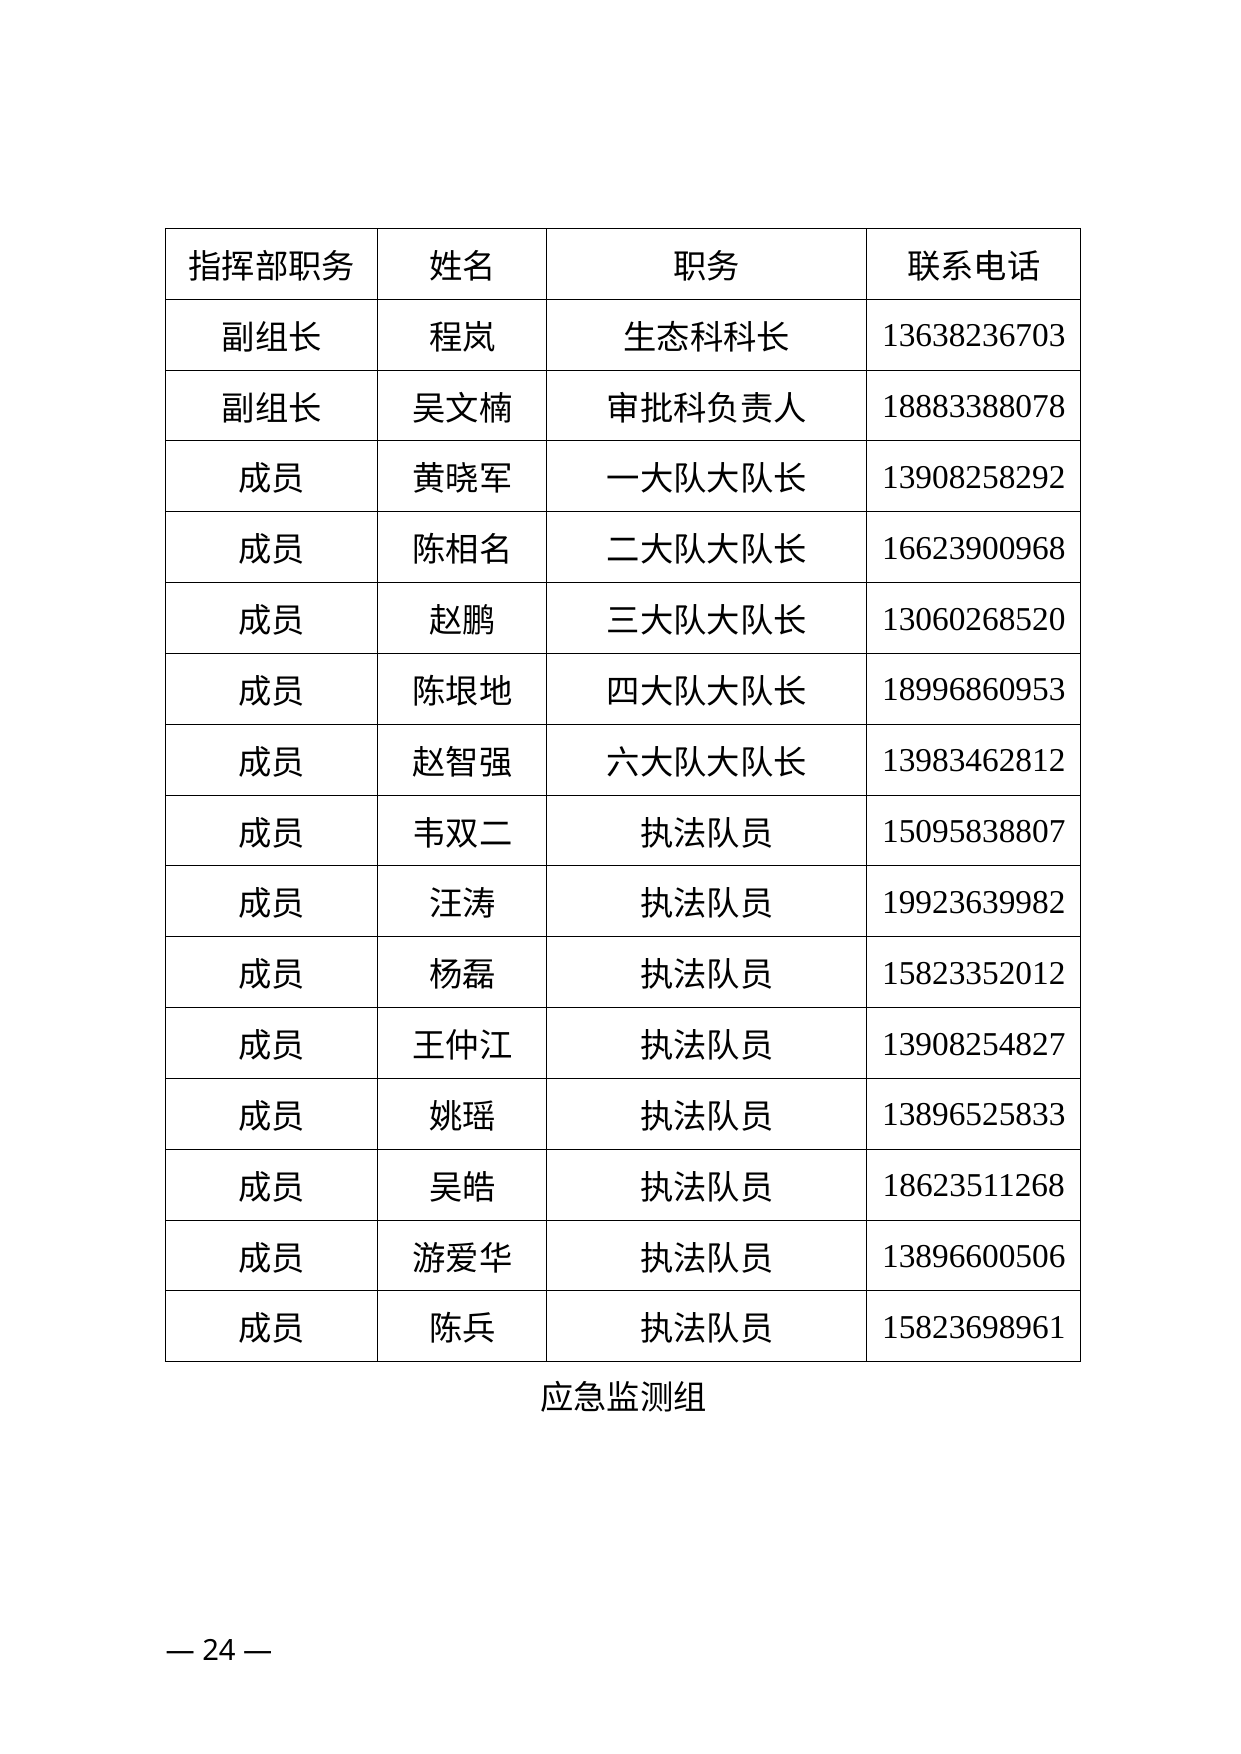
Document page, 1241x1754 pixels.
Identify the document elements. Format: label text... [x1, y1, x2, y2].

table_cell 黄晓军 [378, 441, 546, 511]
table_cell 16623900968 [867, 512, 1080, 582]
table_cell 成员 [166, 1079, 377, 1149]
table_header 指挥部职务 [166, 229, 377, 299]
table_cell 成员 [166, 725, 377, 794]
table_cell 18996860953 [867, 654, 1080, 724]
table_cell 15823352012 [867, 937, 1080, 1007]
table_cell 执法队员 [547, 1079, 866, 1149]
table_cell 执法队员 [547, 1221, 866, 1290]
table_cell 成员 [166, 583, 377, 653]
table_header 联系电话 [867, 229, 1080, 299]
table_cell 赵智强 [378, 725, 546, 794]
table_cell 三大队大队长 [547, 583, 866, 653]
table_cell 执法队员 [547, 937, 866, 1007]
table_cell 18883388078 [867, 371, 1080, 440]
table_cell 13908258292 [867, 441, 1080, 511]
table_cell 13908254827 [867, 1008, 1080, 1078]
table_cell 二大队大队长 [547, 512, 866, 582]
table_cell 王仲江 [378, 1008, 546, 1078]
table_cell 执法队员 [547, 1291, 866, 1361]
table_cell 13896600506 [867, 1221, 1080, 1290]
table_cell 成员 [166, 1150, 377, 1219]
table_cell 吴皓 [378, 1150, 546, 1219]
table_cell 成员 [166, 1291, 377, 1361]
table_cell 成员 [166, 1008, 377, 1078]
table_cell 成员 [166, 937, 377, 1007]
table_cell 13638236703 [867, 300, 1080, 369]
table_cell 吴文楠 [378, 371, 546, 440]
table_cell 生态科科长 [547, 300, 866, 369]
table_cell 汪涛 [378, 866, 546, 936]
table_cell 15823698961 [867, 1291, 1080, 1361]
table_cell 成员 [166, 866, 377, 936]
table_header 职务 [547, 229, 866, 299]
table_cell 19923639982 [867, 866, 1080, 936]
table_cell 13896525833 [867, 1079, 1080, 1149]
table_cell 陈兵 [378, 1291, 546, 1361]
table_cell 程岚 [378, 300, 546, 369]
table_cell 13060268520 [867, 583, 1080, 653]
table_cell 副组长 [166, 371, 377, 440]
table_header 姓名 [378, 229, 546, 299]
table_cell 陈垠地 [378, 654, 546, 724]
table_cell 执法队员 [547, 796, 866, 865]
table_cell 成员 [166, 441, 377, 511]
table_cell 执法队员 [547, 1150, 866, 1219]
table_cell 韦双二 [378, 796, 546, 865]
text 应急监测组 [165, 1362, 1081, 1427]
table_cell 姚瑶 [378, 1079, 546, 1149]
table_cell 杨磊 [378, 937, 546, 1007]
table_cell 六大队大队长 [547, 725, 866, 794]
table_cell 成员 [166, 796, 377, 865]
table_cell 游爱华 [378, 1221, 546, 1290]
table_cell 执法队员 [547, 1008, 866, 1078]
table_cell 13983462812 [867, 725, 1080, 794]
table_cell 18623511268 [867, 1150, 1080, 1219]
table_cell 执法队员 [547, 866, 866, 936]
table_cell 成员 [166, 654, 377, 724]
table_cell 一大队大队长 [547, 441, 866, 511]
table_cell 成员 [166, 512, 377, 582]
table_cell 四大队大队长 [547, 654, 866, 724]
table_cell 副组长 [166, 300, 377, 369]
table_cell 成员 [166, 1221, 377, 1290]
table_cell 陈相名 [378, 512, 546, 582]
table_cell 赵鹏 [378, 583, 546, 653]
table_cell 15095838807 [867, 796, 1080, 865]
table_cell 审批科负责人 [547, 371, 866, 440]
